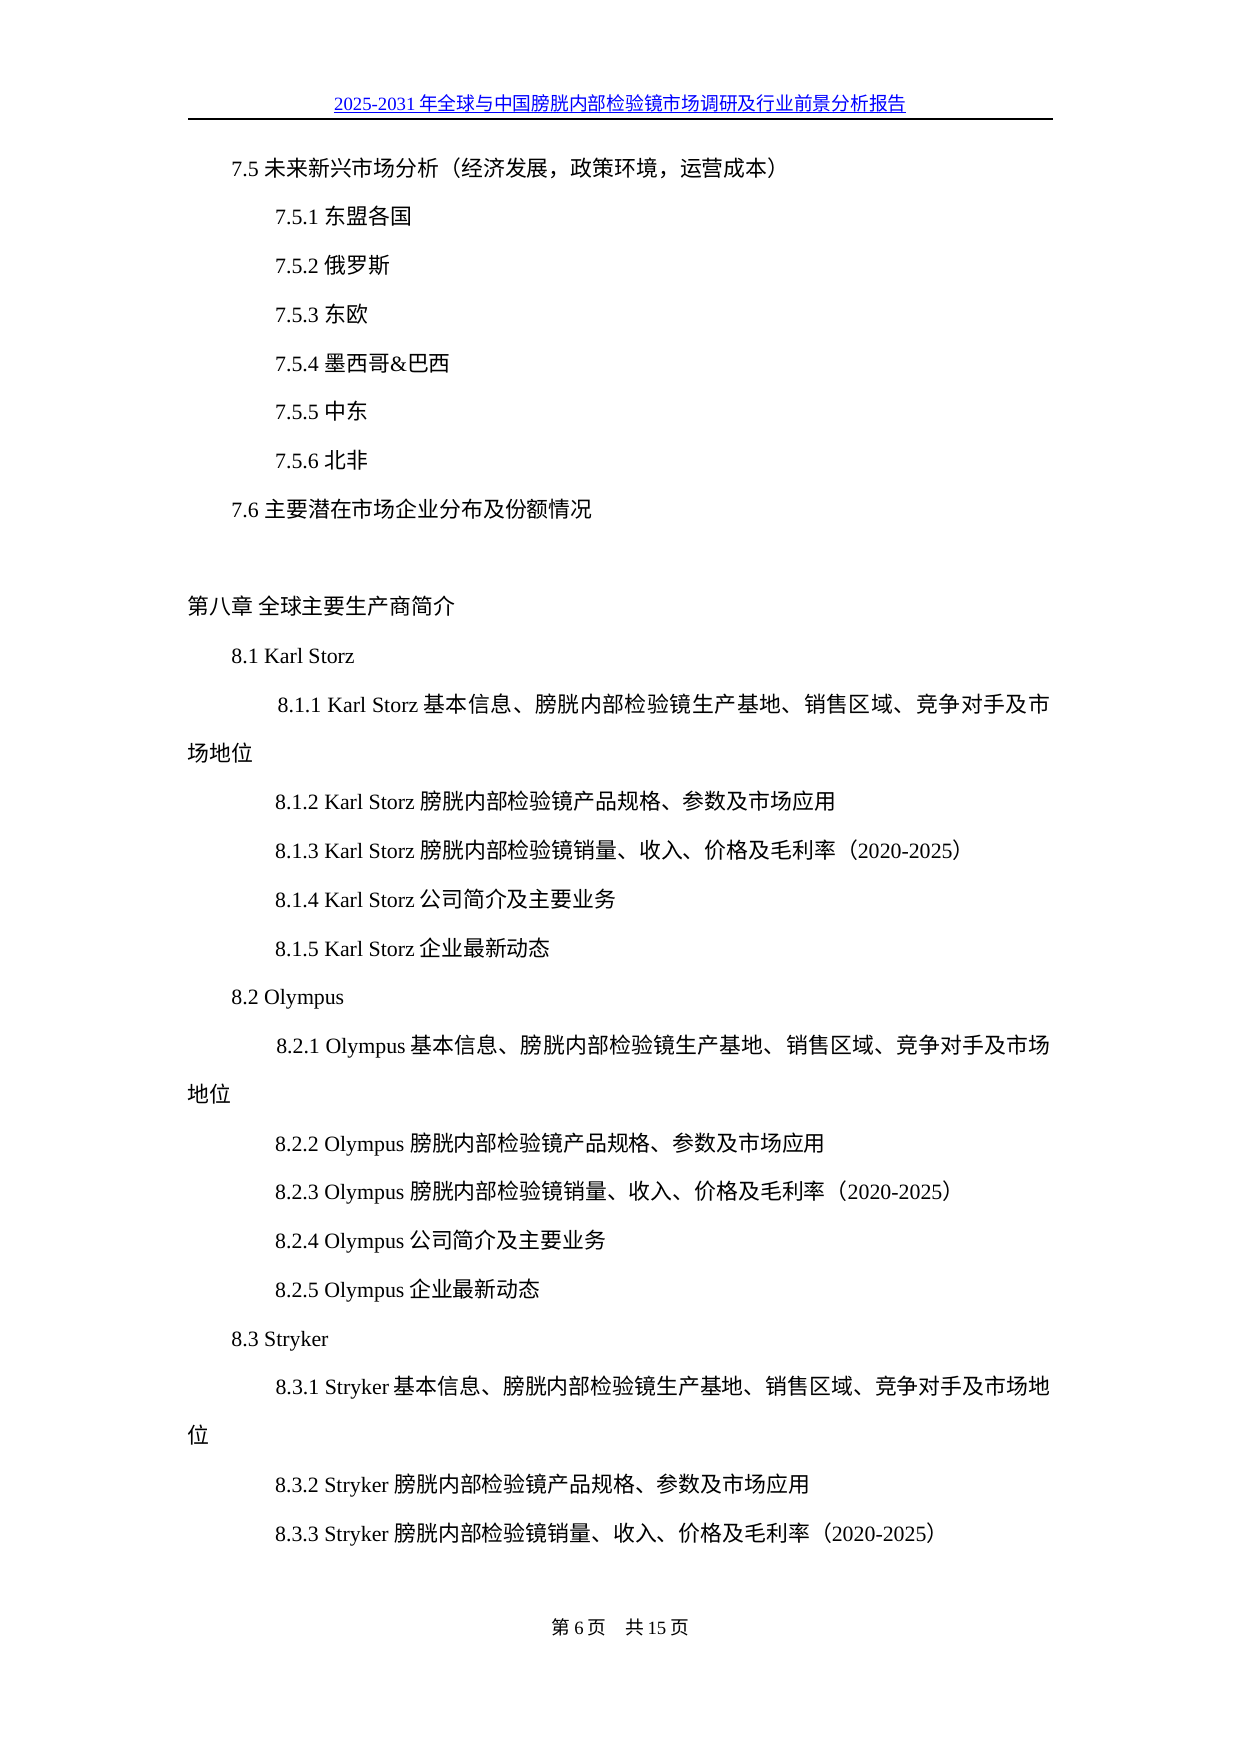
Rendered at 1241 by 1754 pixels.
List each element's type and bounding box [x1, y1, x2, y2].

text [187, 150, 1053, 1548]
